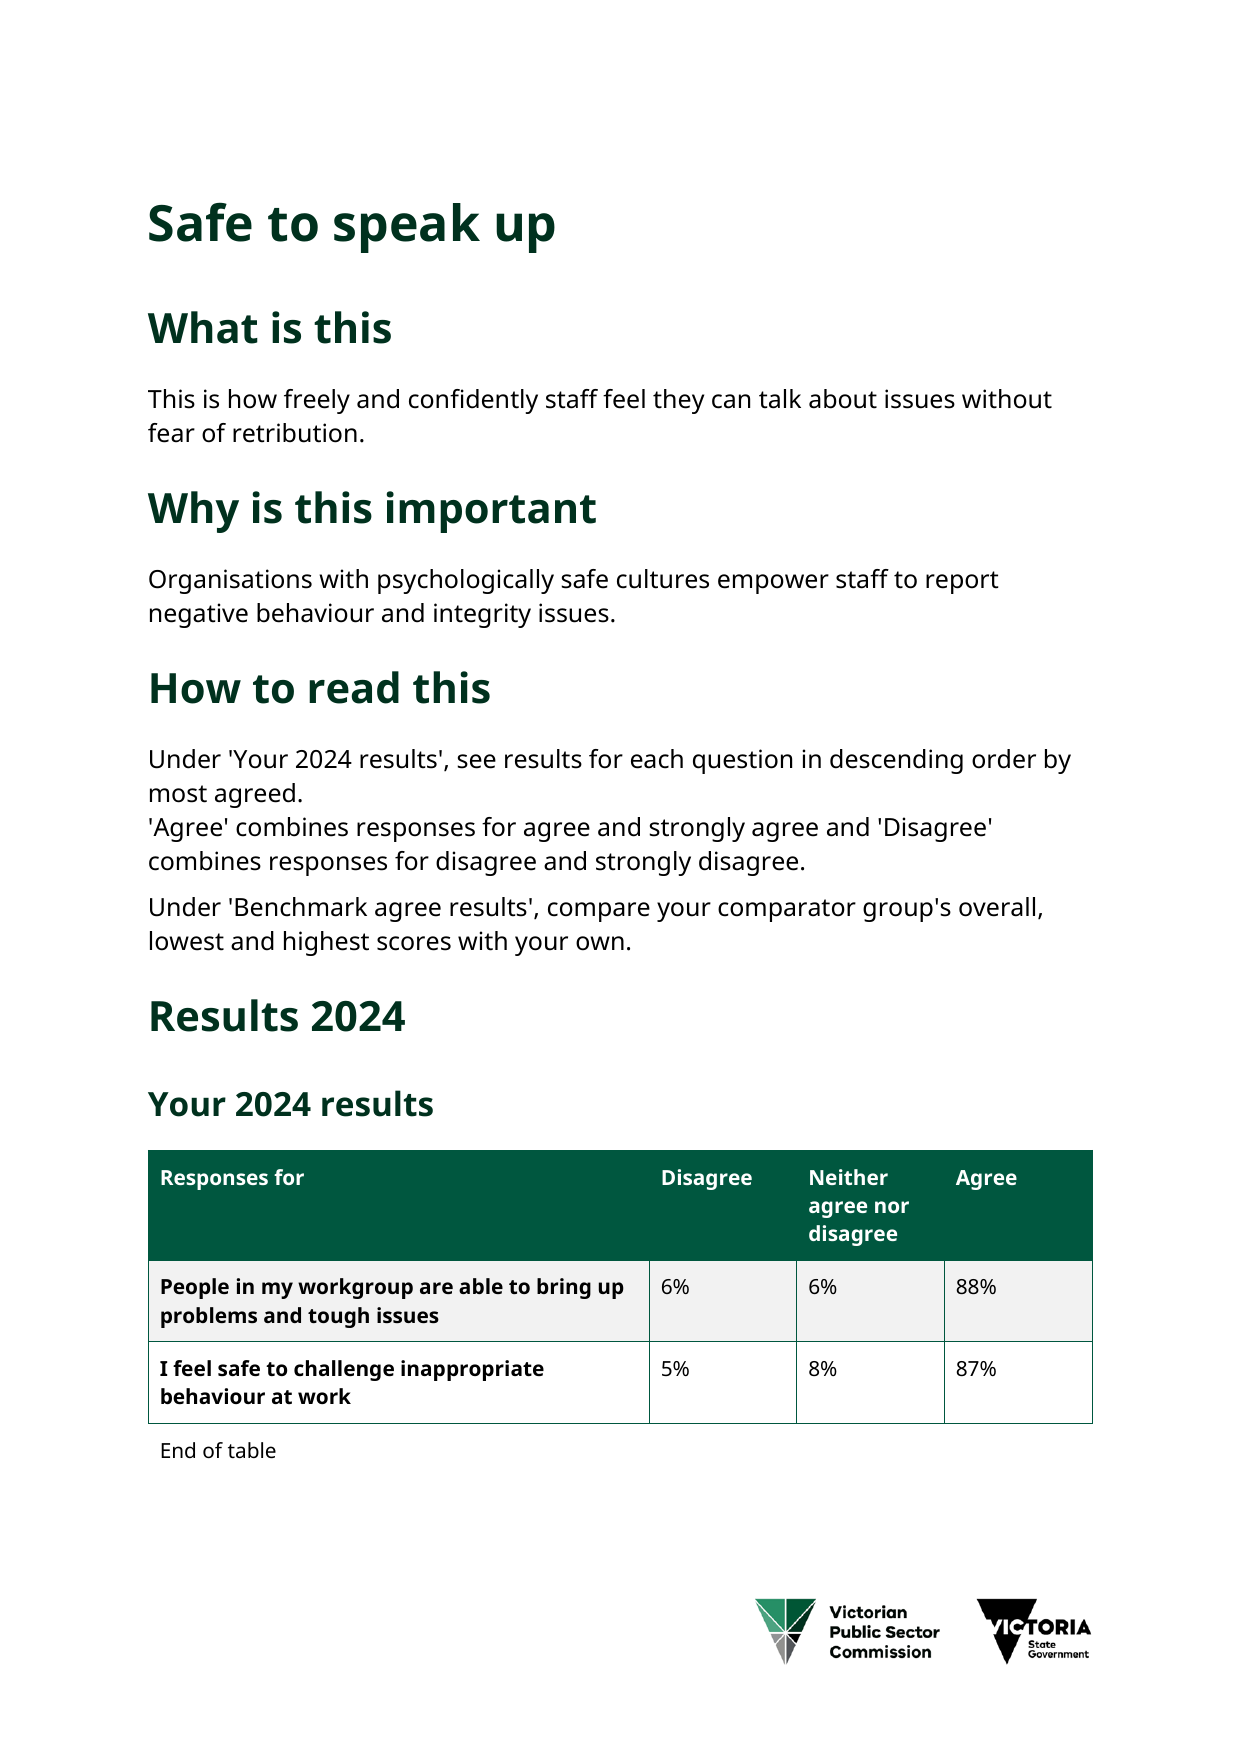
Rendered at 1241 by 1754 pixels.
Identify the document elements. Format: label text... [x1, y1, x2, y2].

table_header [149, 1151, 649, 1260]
text Under 'Your 2024 results', see results for each question in descending order by most agreed. 'Agree' combines responses for agree and strongly agree and 'Disagree' combines responses for disagree and strongly disagree. [148, 741, 1092, 878]
subtitle How to read this [148, 659, 1092, 715]
subtitle What is this [148, 299, 1092, 355]
text This is how freely and confidently staff feel they can talk about issues without fear of retribution. [148, 381, 1092, 449]
subtitle Results 2024 [148, 987, 1092, 1044]
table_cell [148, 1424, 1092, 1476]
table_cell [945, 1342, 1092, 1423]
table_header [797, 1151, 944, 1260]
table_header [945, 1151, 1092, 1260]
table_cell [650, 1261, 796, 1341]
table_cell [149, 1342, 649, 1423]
picture [754, 1598, 1093, 1666]
text Organisations with psychologically safe cultures empower staff to report negative behaviour and integrity issues. [148, 561, 1092, 629]
subtitle Your 2024 results [148, 1080, 1092, 1126]
text Under 'Benchmark agree results', compare your comparator group's overall, lowest and highest scores with your own. [148, 890, 1092, 958]
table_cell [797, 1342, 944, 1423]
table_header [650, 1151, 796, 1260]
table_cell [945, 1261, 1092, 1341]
subtitle Safe to speak up [148, 188, 1092, 256]
subtitle Why is this important [148, 479, 1092, 535]
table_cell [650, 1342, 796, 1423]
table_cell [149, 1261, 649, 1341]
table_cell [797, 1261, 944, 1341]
